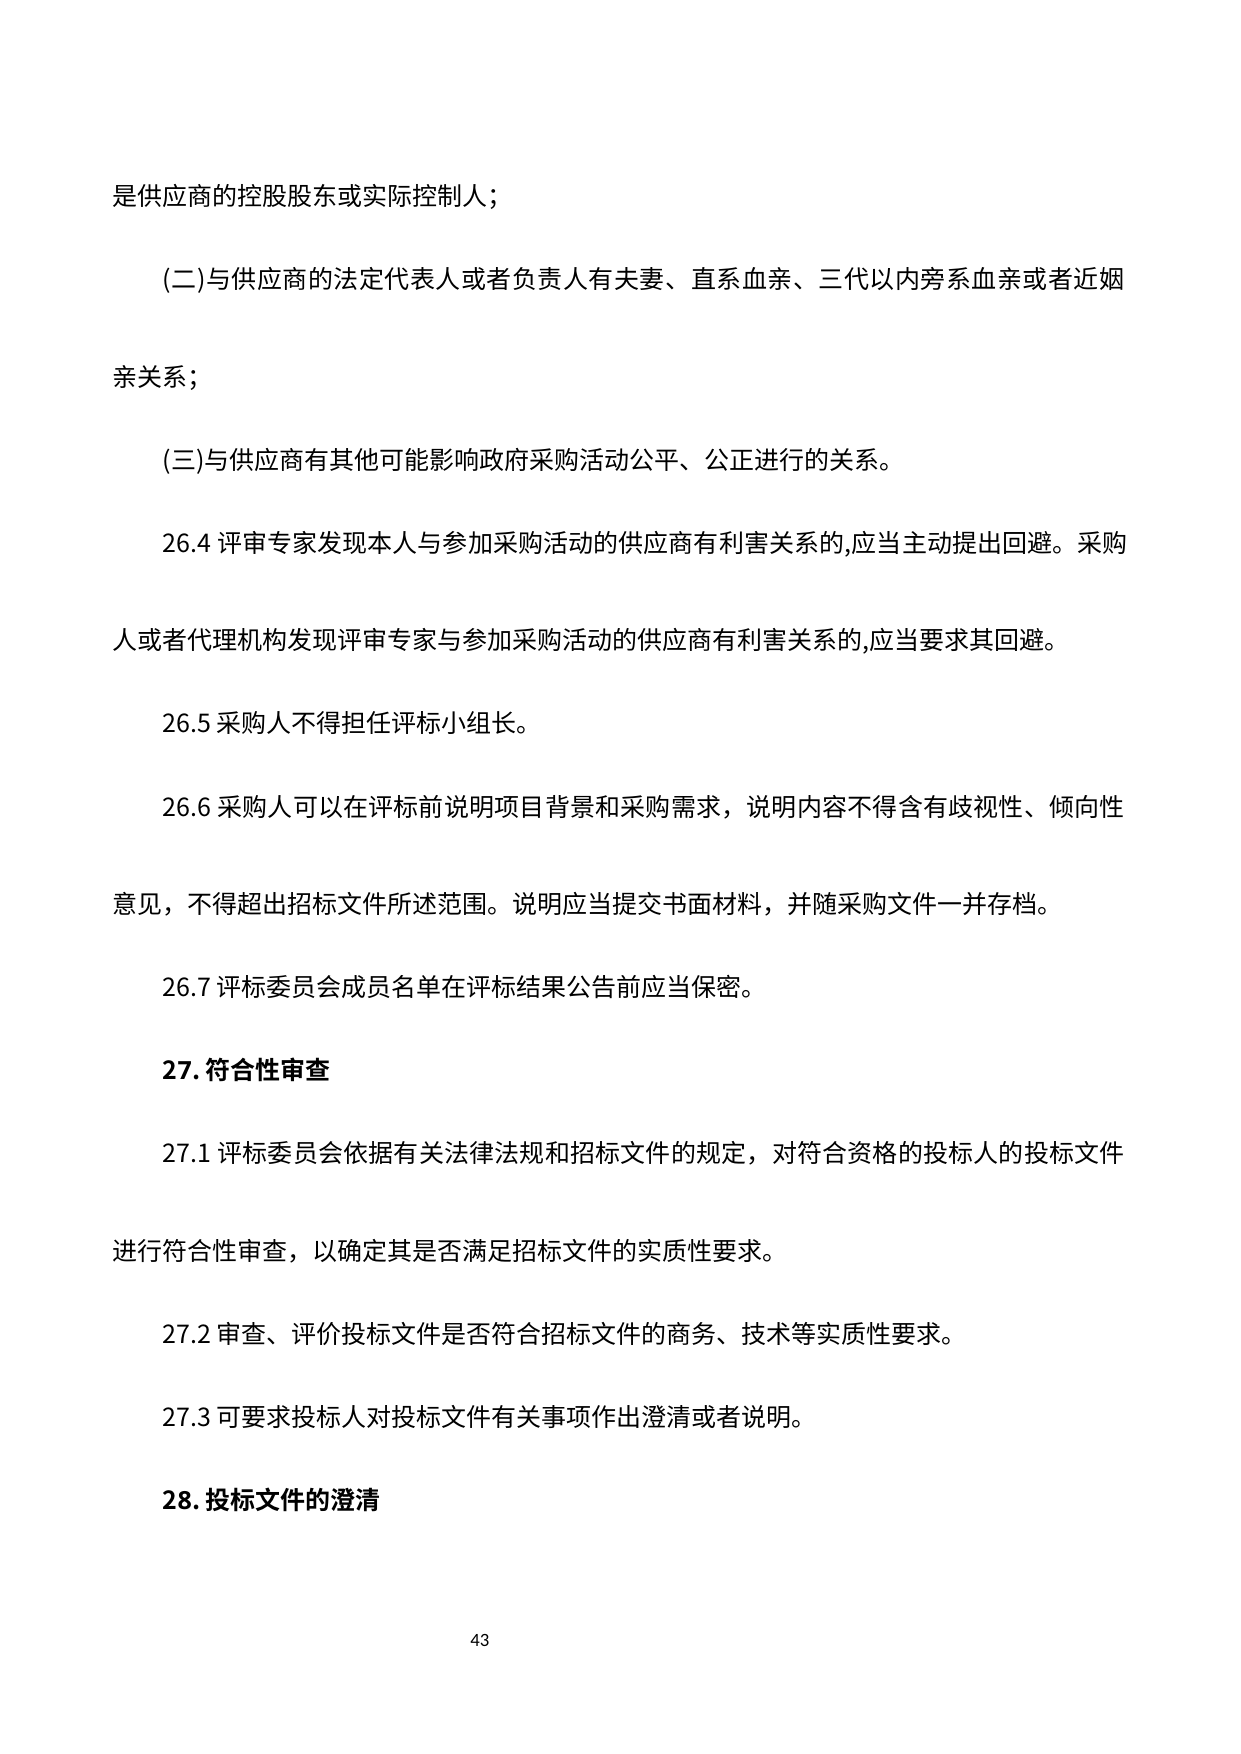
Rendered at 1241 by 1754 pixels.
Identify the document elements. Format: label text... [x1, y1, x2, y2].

text 26.6 采购人可以在评标前说明项目背景和采购需求，说明内容不得含有歧视性、倾向性意见，不得超出招标文件所述范围。说明应当提交书面材料，并随采购文件一并存档。 [112, 773, 1128, 935]
text (二)与供应商的法定代表人或者负责人有夫妻、直系血亲、三代以内旁系血亲或者近姻亲关系； [112, 245, 1128, 408]
text 27.3 可要求投标人对投标文件有关事项作出澄清或者说明。 [112, 1383, 1128, 1448]
text 27.2 审查、评价投标文件是否符合招标文件的商务、技术等实质性要求。 [112, 1300, 1128, 1365]
text 26.5 采购人不得担任评标小组长。 [112, 689, 1128, 754]
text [112, 162, 1128, 227]
text 28. 投标文件的澄清 [112, 1466, 1128, 1531]
text 26.7 评标委员会成员名单在评标结果公告前应当保密。 [112, 953, 1128, 1018]
text 26.4 评审专家发现本人与参加采购活动的供应商有利害关系的,应当主动提出回避。采购人或者代理机构发现评审专家与参加采购活动的供应商有利害关系的,应当要求其回避。 [112, 509, 1128, 671]
text 27.1 评标委员会依据有关法律法规和招标文件的规定，对符合资格的投标人的投标文件进行符合性审查，以确定其是否满足招标文件的实质性要求。 [112, 1119, 1128, 1282]
text 27. 符合性审查 [112, 1036, 1128, 1101]
text (三)与供应商有其他可能影响政府采购活动公平、公正进行的关系。 [112, 426, 1128, 491]
